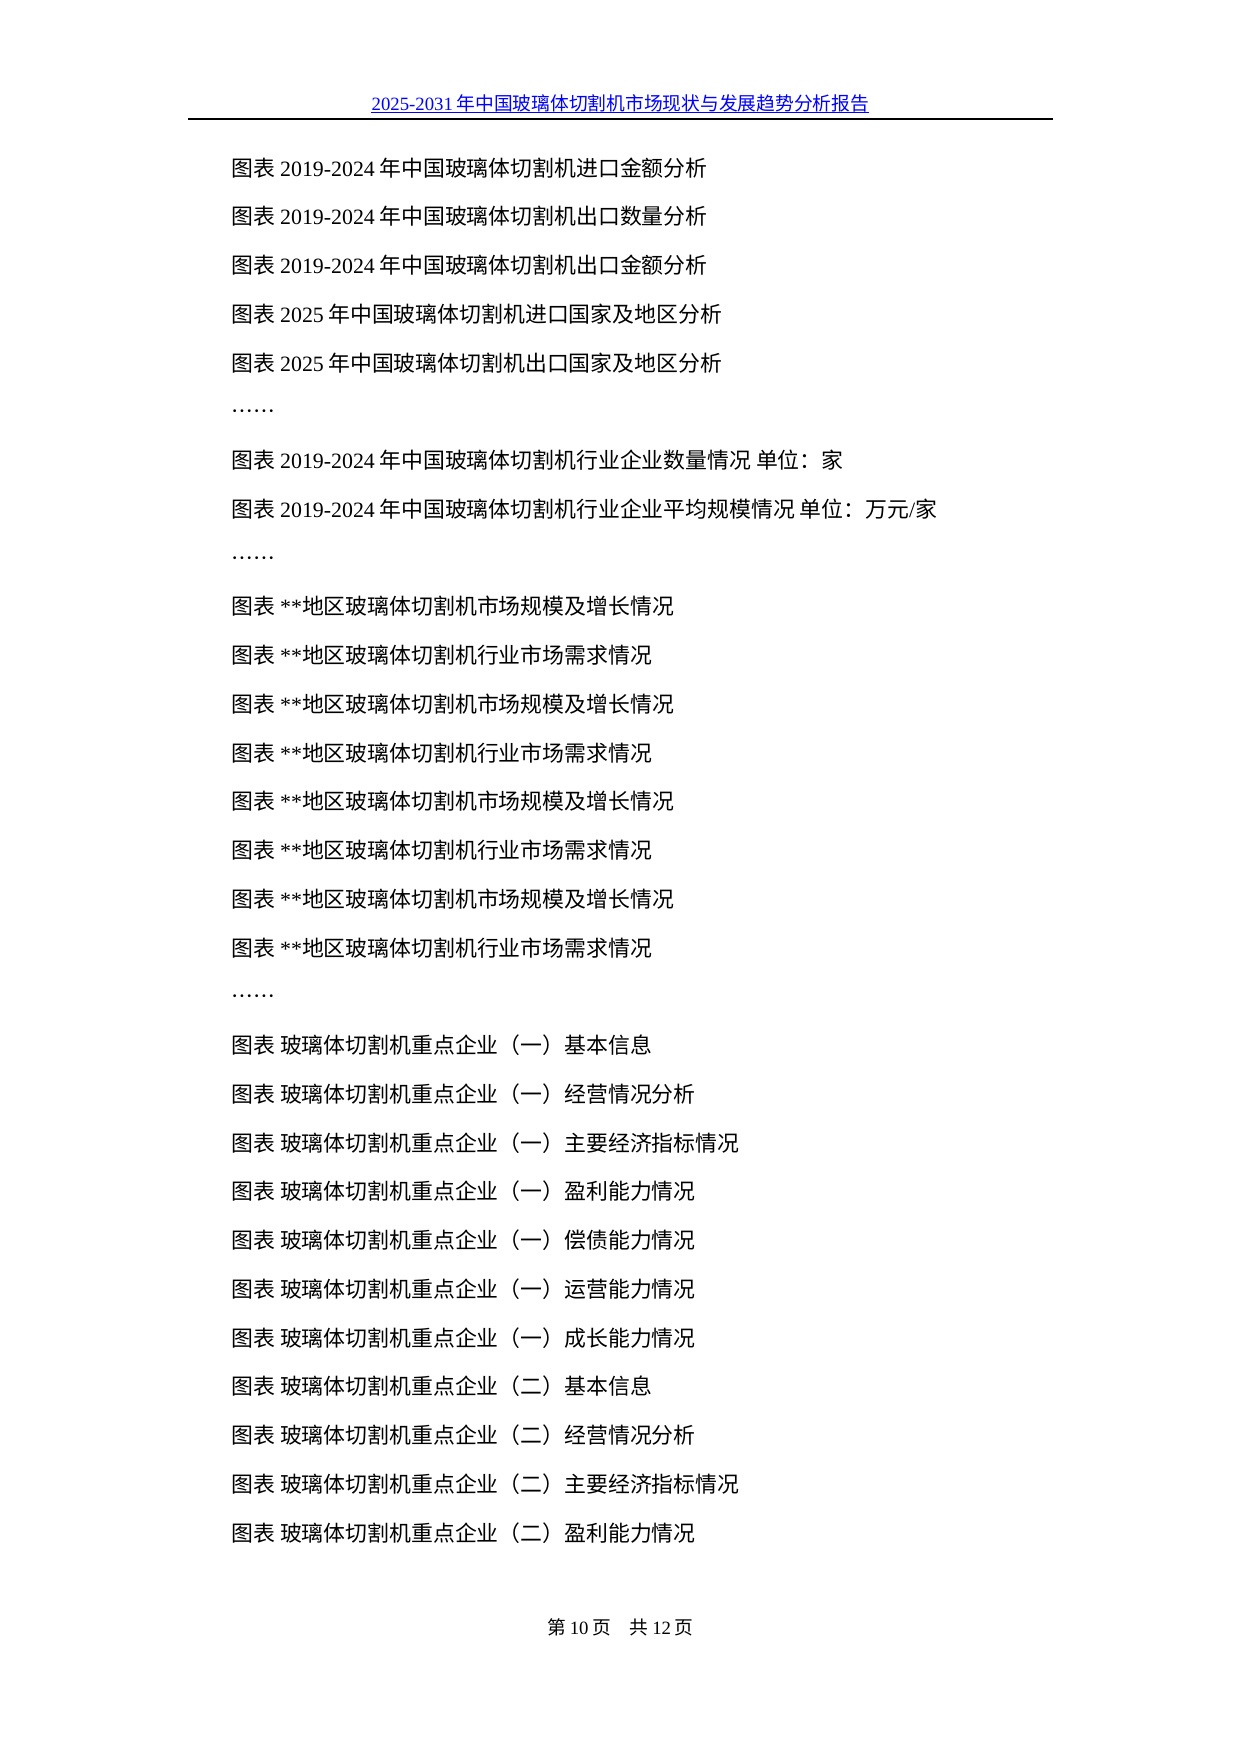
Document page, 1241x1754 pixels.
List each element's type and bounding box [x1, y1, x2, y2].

text [187, 150, 1053, 1548]
